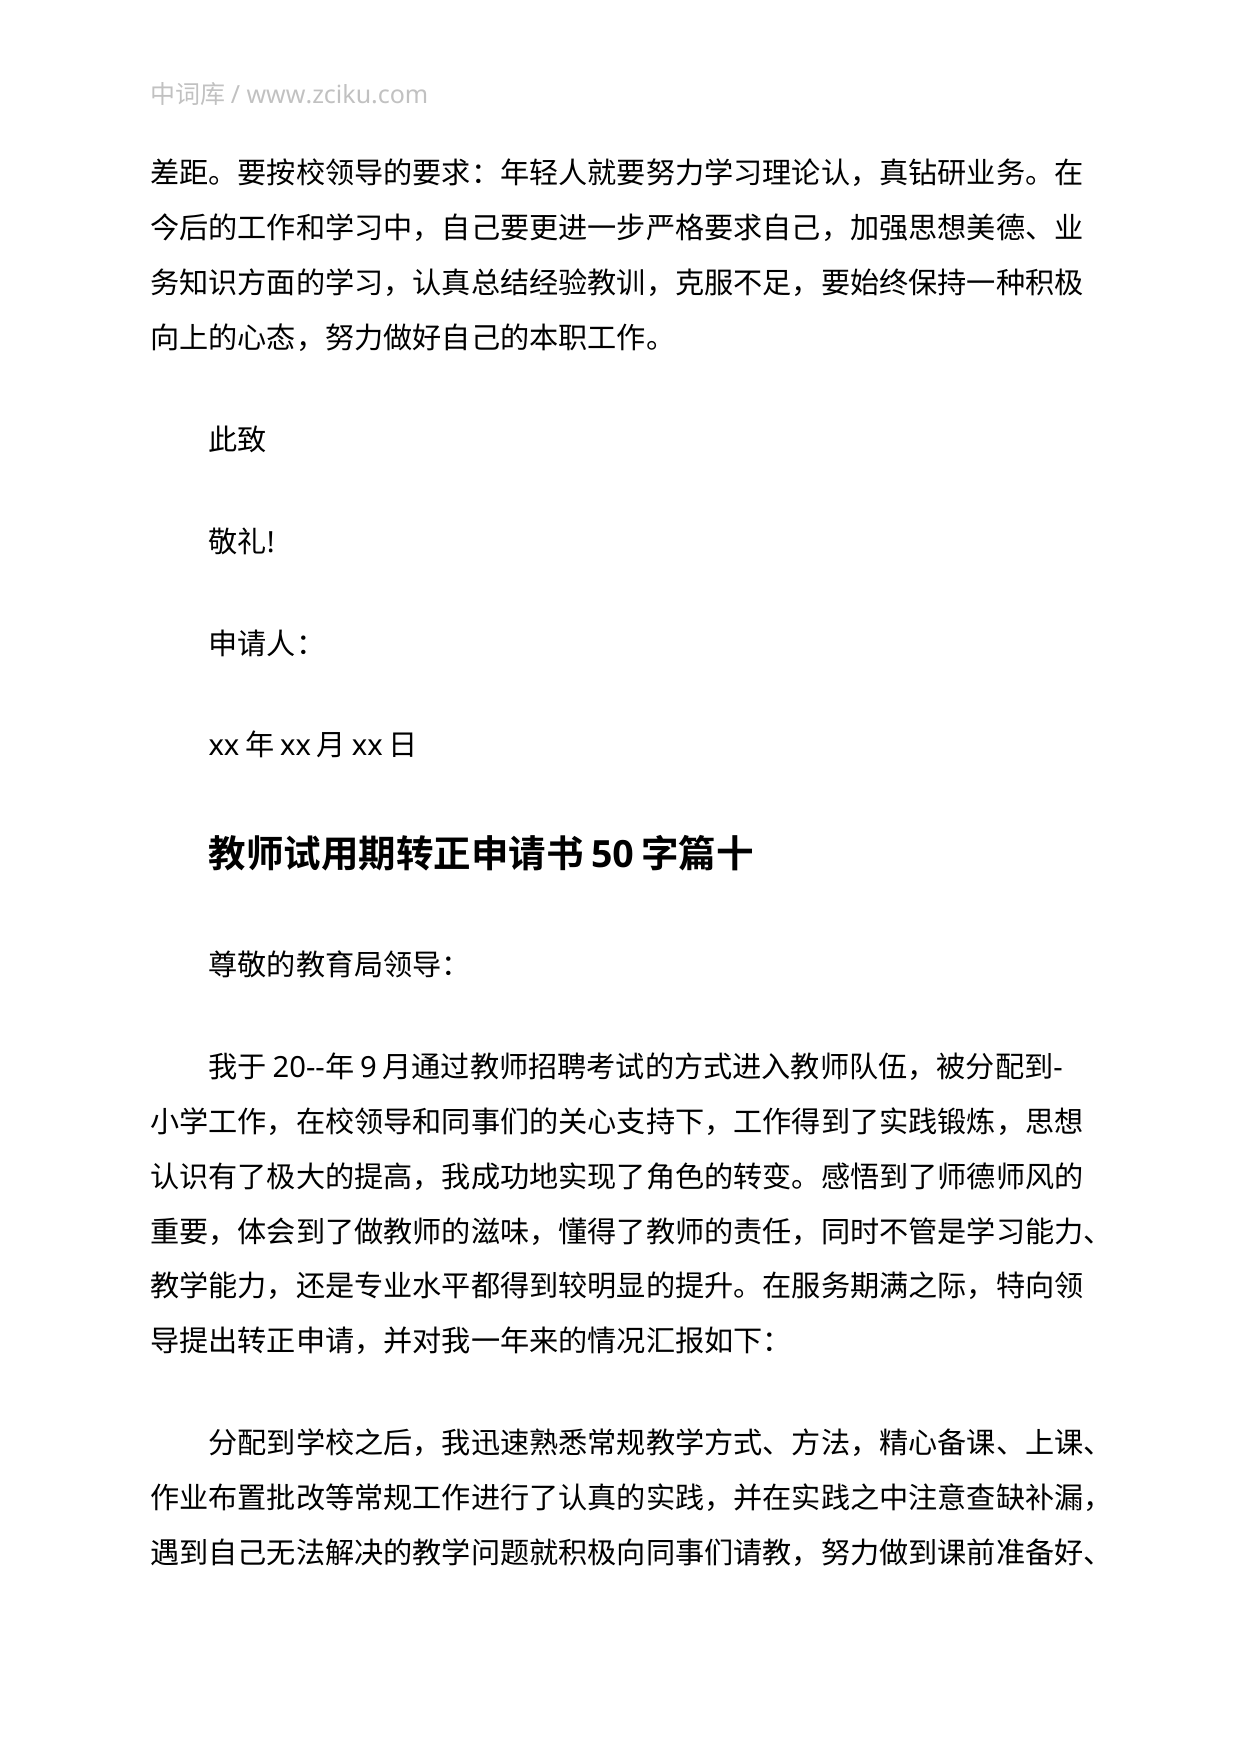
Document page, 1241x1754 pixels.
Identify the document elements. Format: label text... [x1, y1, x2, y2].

text xx年xx月xx日 [150, 722, 1090, 764]
text 申请人： [150, 620, 1090, 662]
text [150, 150, 1090, 357]
text 尊敬的教育局领导： [150, 942, 1090, 984]
text 此致 [150, 416, 1090, 459]
text 我于20--年9月通过教师招聘考试的方式进入教师队伍，被分配到-小学工作，在校领导和同事们的关心支持下，工作得到了实践锻炼，思想认识有了极大的提高，我成功地实现了角色的转变。感悟到了师德师风的重要，体会到了做教师的滋味，懂得了教师的责任，同时不管是学习能力、教学能力，还是专业水平都得到较明显的提升。在服务期满之际，特向领导提出转正申请，并对我一年来的情况汇报如下： [150, 1043, 1090, 1360]
text 教师试用期转正申请书50字篇十 [150, 824, 1090, 878]
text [150, 1420, 1090, 1572]
text 敬礼! [150, 518, 1090, 561]
